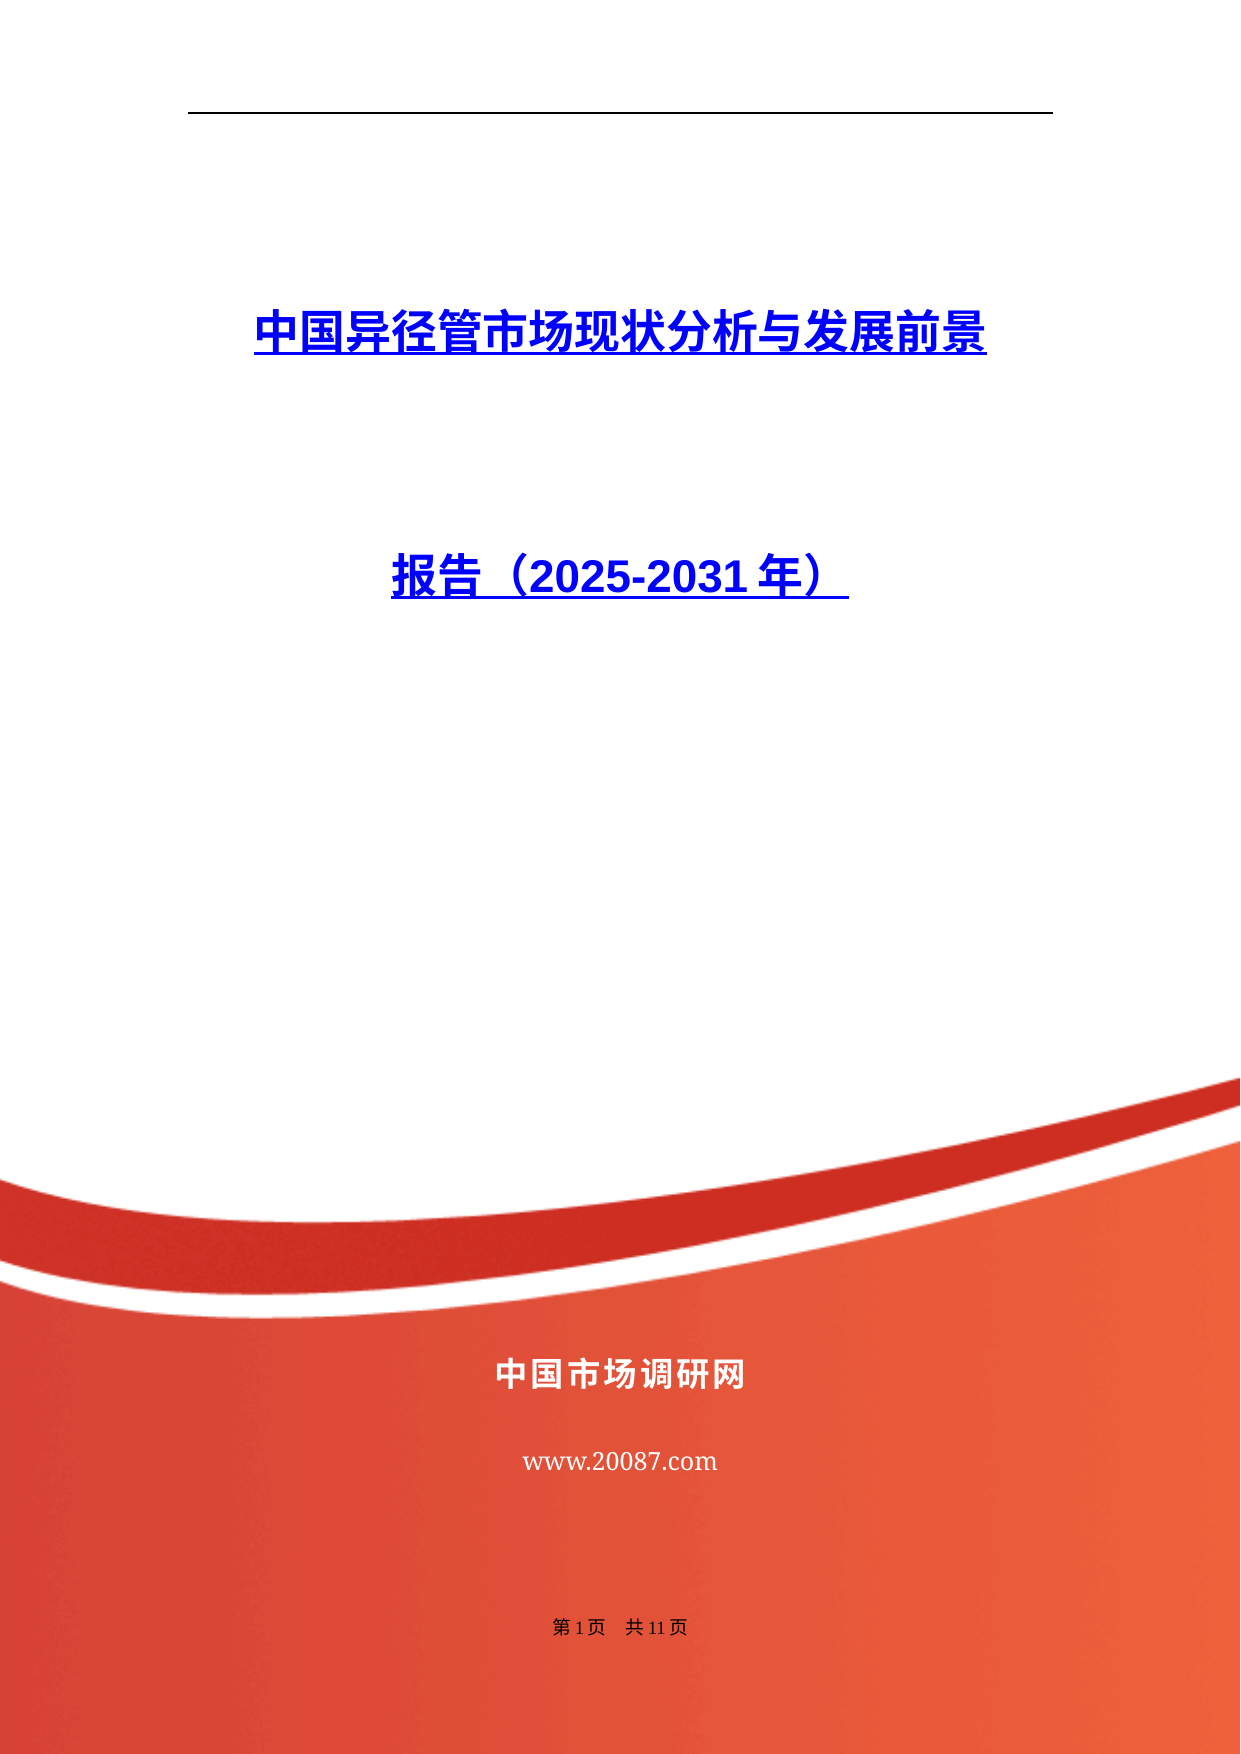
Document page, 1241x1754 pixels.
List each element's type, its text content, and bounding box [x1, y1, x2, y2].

table_header 中国异径管市场现状分析与发展前景报告（2025-2031年） [188, 207, 1053, 773]
picture [0, 1006, 1241, 1754]
text www.20087.com [187, 1428, 1053, 1493]
subtitle 中国市场调研网 [187, 1339, 1053, 1404]
